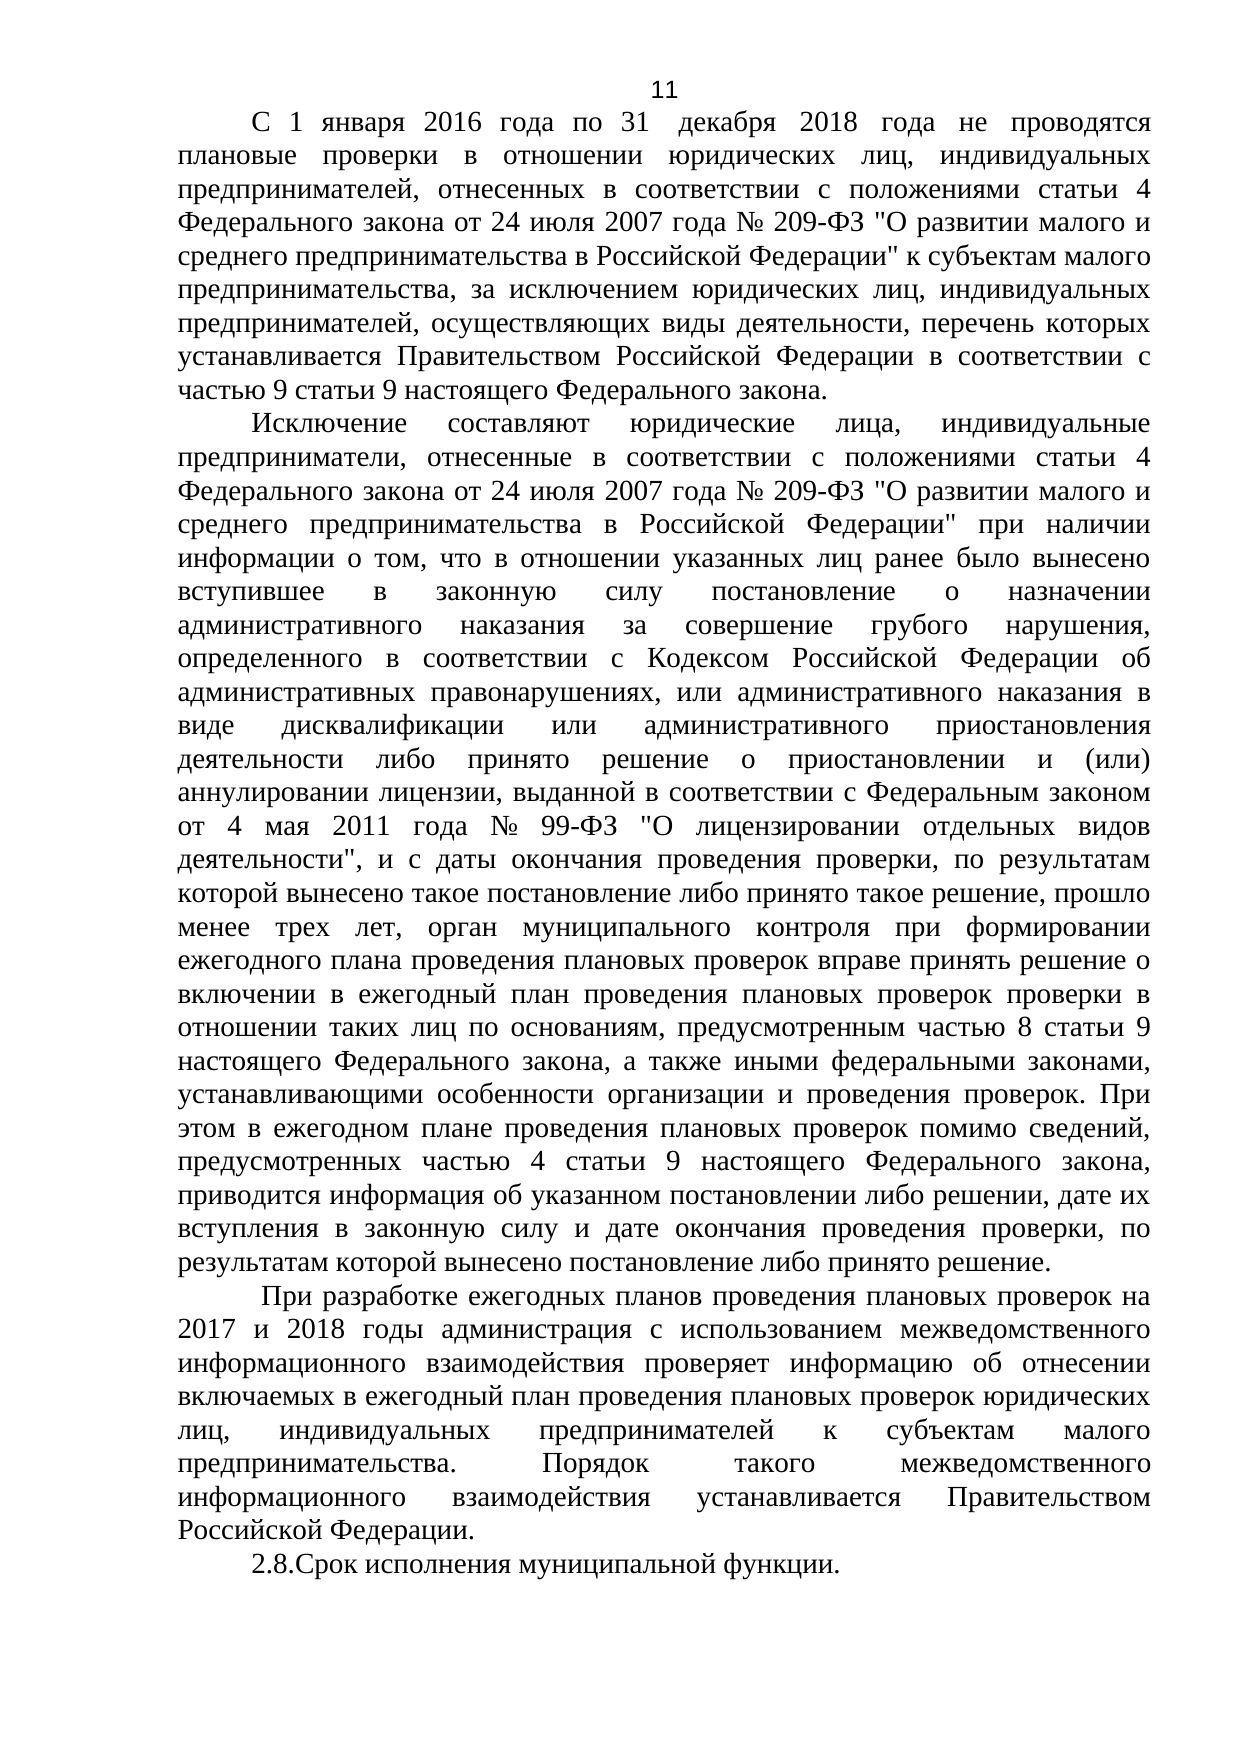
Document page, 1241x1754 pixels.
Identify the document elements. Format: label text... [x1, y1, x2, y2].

text Исключение составляют юридические лица, индивидуальные предприниматели, отнесенные в соответствии с положениями статьи 4 Федерального закона от 24 июля 2007 года № 209-ФЗ "О развитии малого и среднего предпринимательства в Российской Федерации" при наличии информации о том, что в отношении указанных лиц ранее было вынесено вступившее в законную силу постановление о назначении административного наказания за совершение грубого нарушения, определенного в соответствии с Кодексом Российской Федерации об административных правонарушениях, или административного наказания в виде дисквалификации или административного приостановления деятельности либо принято решение о приостановлении и (или) аннулировании лицензии, выданной в соответствии с Федеральным законом от 4 мая 2011 года № 99-ФЗ "О лицензировании отдельных видов деятельности", и с даты окончания проведения проверки, по результатам которой вынесено такое постановление либо принято такое решение, прошло менее трех лет, орган муниципального контроля при формировании ежегодного плана проведения плановых проверок вправе принять решение о включении в ежегодный план проведения плановых проверок проверки в отношении таких лиц по основаниям, предусмотренным частью 8 статьи 9 настоящего Федерального закона, а также иными федеральными законами, устанавливающими особенности организации и проведения проверок. При этом в ежегодном плане проведения плановых проверок помимо сведений, предусмотренных частью 4 статьи 9 настоящего Федерального закона, приводится информация об указанном постановлении либо решении, дате их вступления в законную силу и дате окончания проведения проверки, по результатам которой вынесено постановление либо принято решение. [177, 406, 1152, 1278]
text 2.8.Срок исполнения муниципальной функции. [177, 1546, 1152, 1579]
text С 1 января 2016 года по 31 декабря 2018 года не проводятся плановые проверки в отношении юридических лиц, индивидуальных предпринимателей, отнесенных в соответствии с положениями статьи 4 Федерального закона от 24 июля 2007 года № 209-ФЗ "О развитии малого и среднего предпринимательства в Российской Федерации" к субъектам малого предпринимательства, за исключением юридических лиц, индивидуальных предпринимателей, осуществляющих виды деятельности, перечень которых устанавливается Правительством Российской Федерации в соответствии с частью 9 статьи 9 настоящего Федерального закона. [177, 104, 1152, 406]
text При разработке ежегодных планов проведения плановых проверок на 2017 и 2018 годы администрация с использованием межведомственного информационного взаимодействия проверяет информацию об отнесении включаемых в ежегодный план проведения плановых проверок юридических лиц, индивидуальных предпринимателей к субъектам малого предпринимательства. Порядок такого межведомственного информационного взаимодействия устанавливается Правительством Российской Федерации. [177, 1278, 1152, 1546]
